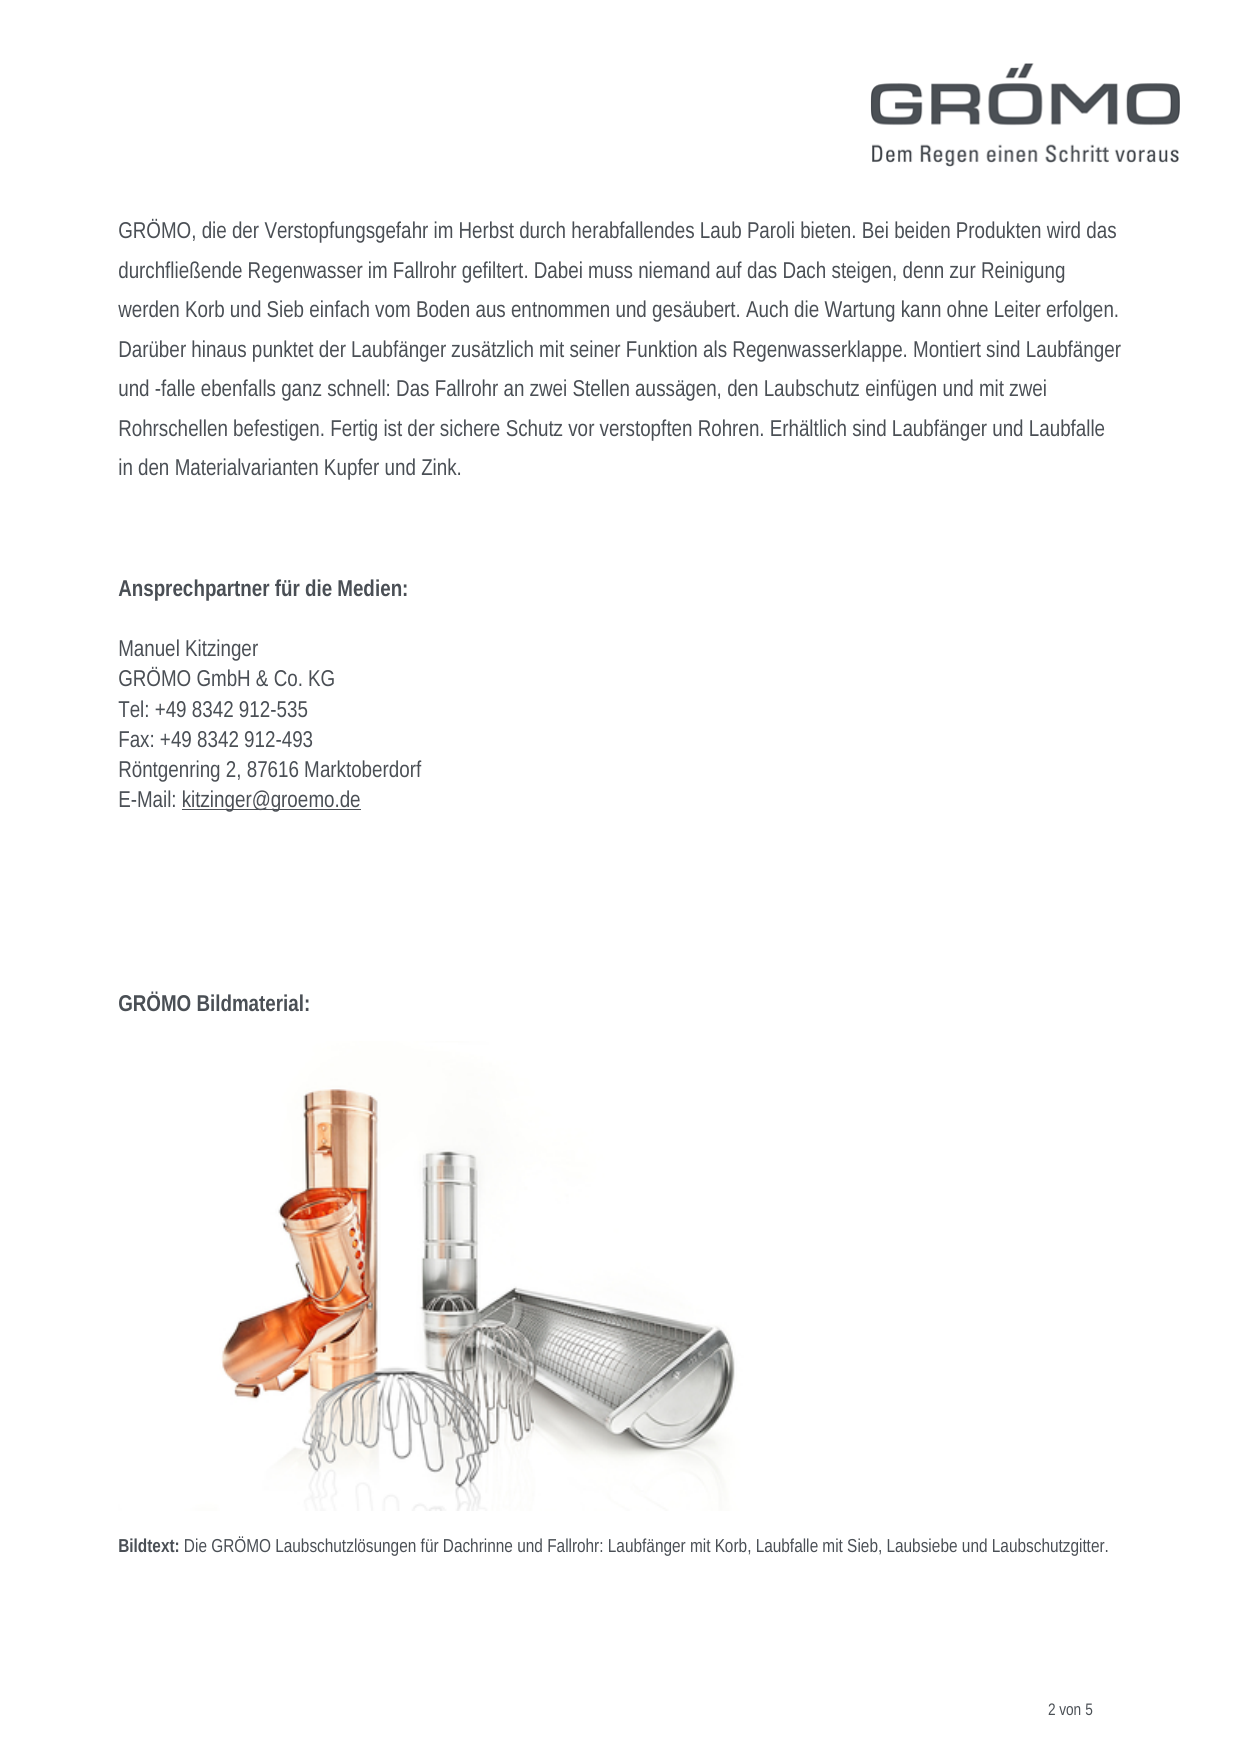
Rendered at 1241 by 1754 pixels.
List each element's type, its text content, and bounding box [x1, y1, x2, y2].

picture [118, 1041, 822, 1511]
text Ansprechpartner für die Medien: [118, 575, 1122, 601]
text Manuel Kitzinger GRÖMO GmbH & Co. KG Tel: +49 8342 912-535 Fax: +49 8342 912-493 Röntgenring 2, 87616 Marktoberdorf E-Mail: kitzinger@groemo.de [118, 635, 1122, 813]
picture [870, 59, 1181, 176]
text Bildtext: Die GRÖMO Laubschutzlösungen für Dachrinne und Fallrohr: Laubfänger mit Korb, Laubfalle mit Sieb, Laubsiebe und Laubschutzgitter. [118, 1535, 1122, 1557]
text GRÖMO Bildmaterial: [118, 990, 1122, 1017]
